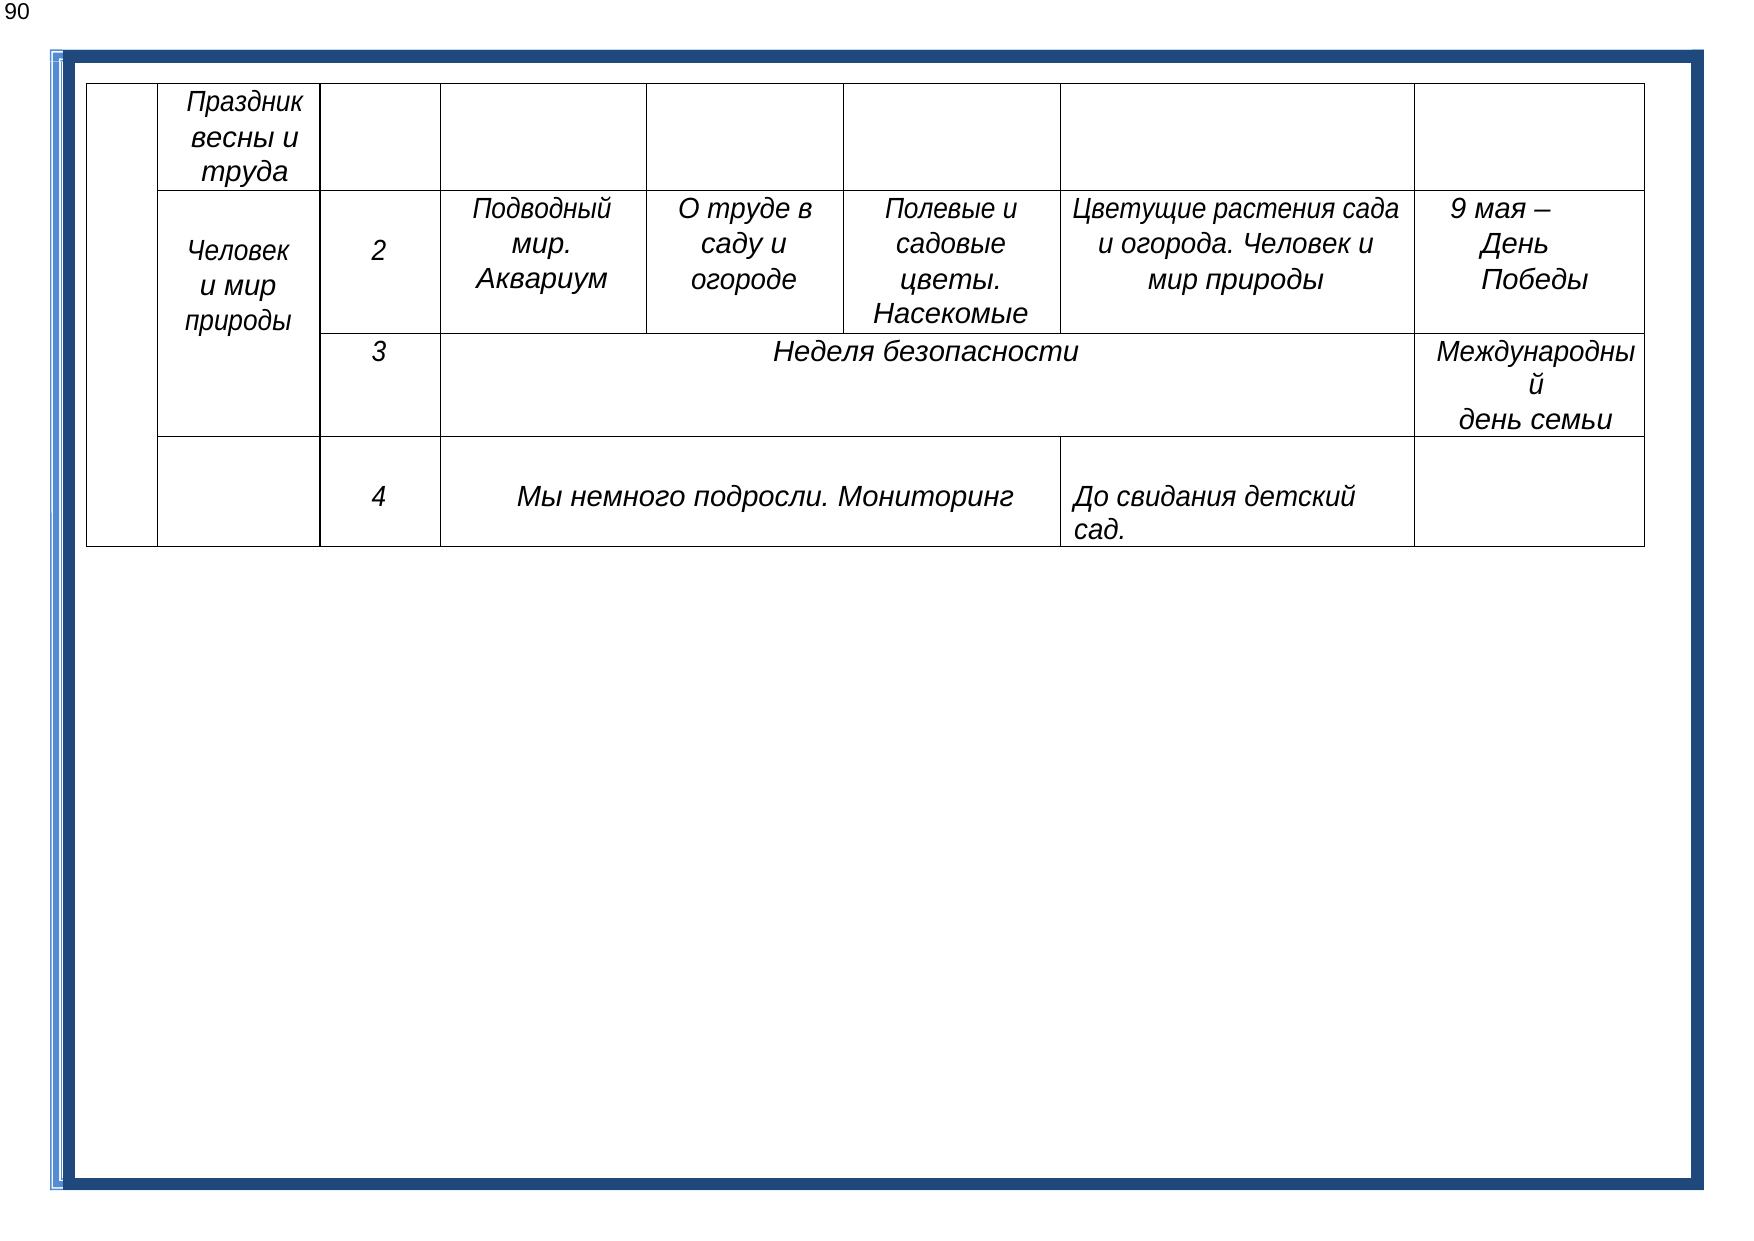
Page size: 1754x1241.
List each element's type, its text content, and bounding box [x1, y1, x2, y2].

table_cell 3 [321, 334, 440, 436]
table_cell [1415, 437, 1644, 546]
table_header [321, 84, 440, 190]
table_cell [158, 437, 319, 546]
table_header Праздник весны и труда [158, 84, 319, 190]
table_cell До свидания детский сад. [1061, 437, 1414, 546]
table_cell Неделя безопасности [441, 334, 1414, 436]
table_cell 9 мая – День Победы [1415, 191, 1644, 333]
table_cell Подводный мир. Аквариум [441, 191, 646, 333]
table_cell 4 [321, 437, 440, 546]
table_header [1415, 84, 1644, 190]
table_cell Полевые и садовые цветы. Насекомые [844, 191, 1060, 333]
table_header [87, 84, 157, 546]
table_cell Человек и мир природы [158, 191, 319, 436]
table_header [844, 84, 1060, 190]
table_header [1061, 84, 1414, 190]
table_header [441, 84, 646, 190]
table_cell Цветущие растения сада и огорода. Человек и мир природы [1061, 191, 1414, 333]
table_header [647, 84, 843, 190]
table_cell 2 [321, 191, 440, 333]
table_cell Мы немного подросли. Мониторинг [441, 437, 1060, 546]
table_cell Международный день семьи [1415, 334, 1644, 436]
table_cell О труде в саду и огороде [647, 191, 843, 333]
